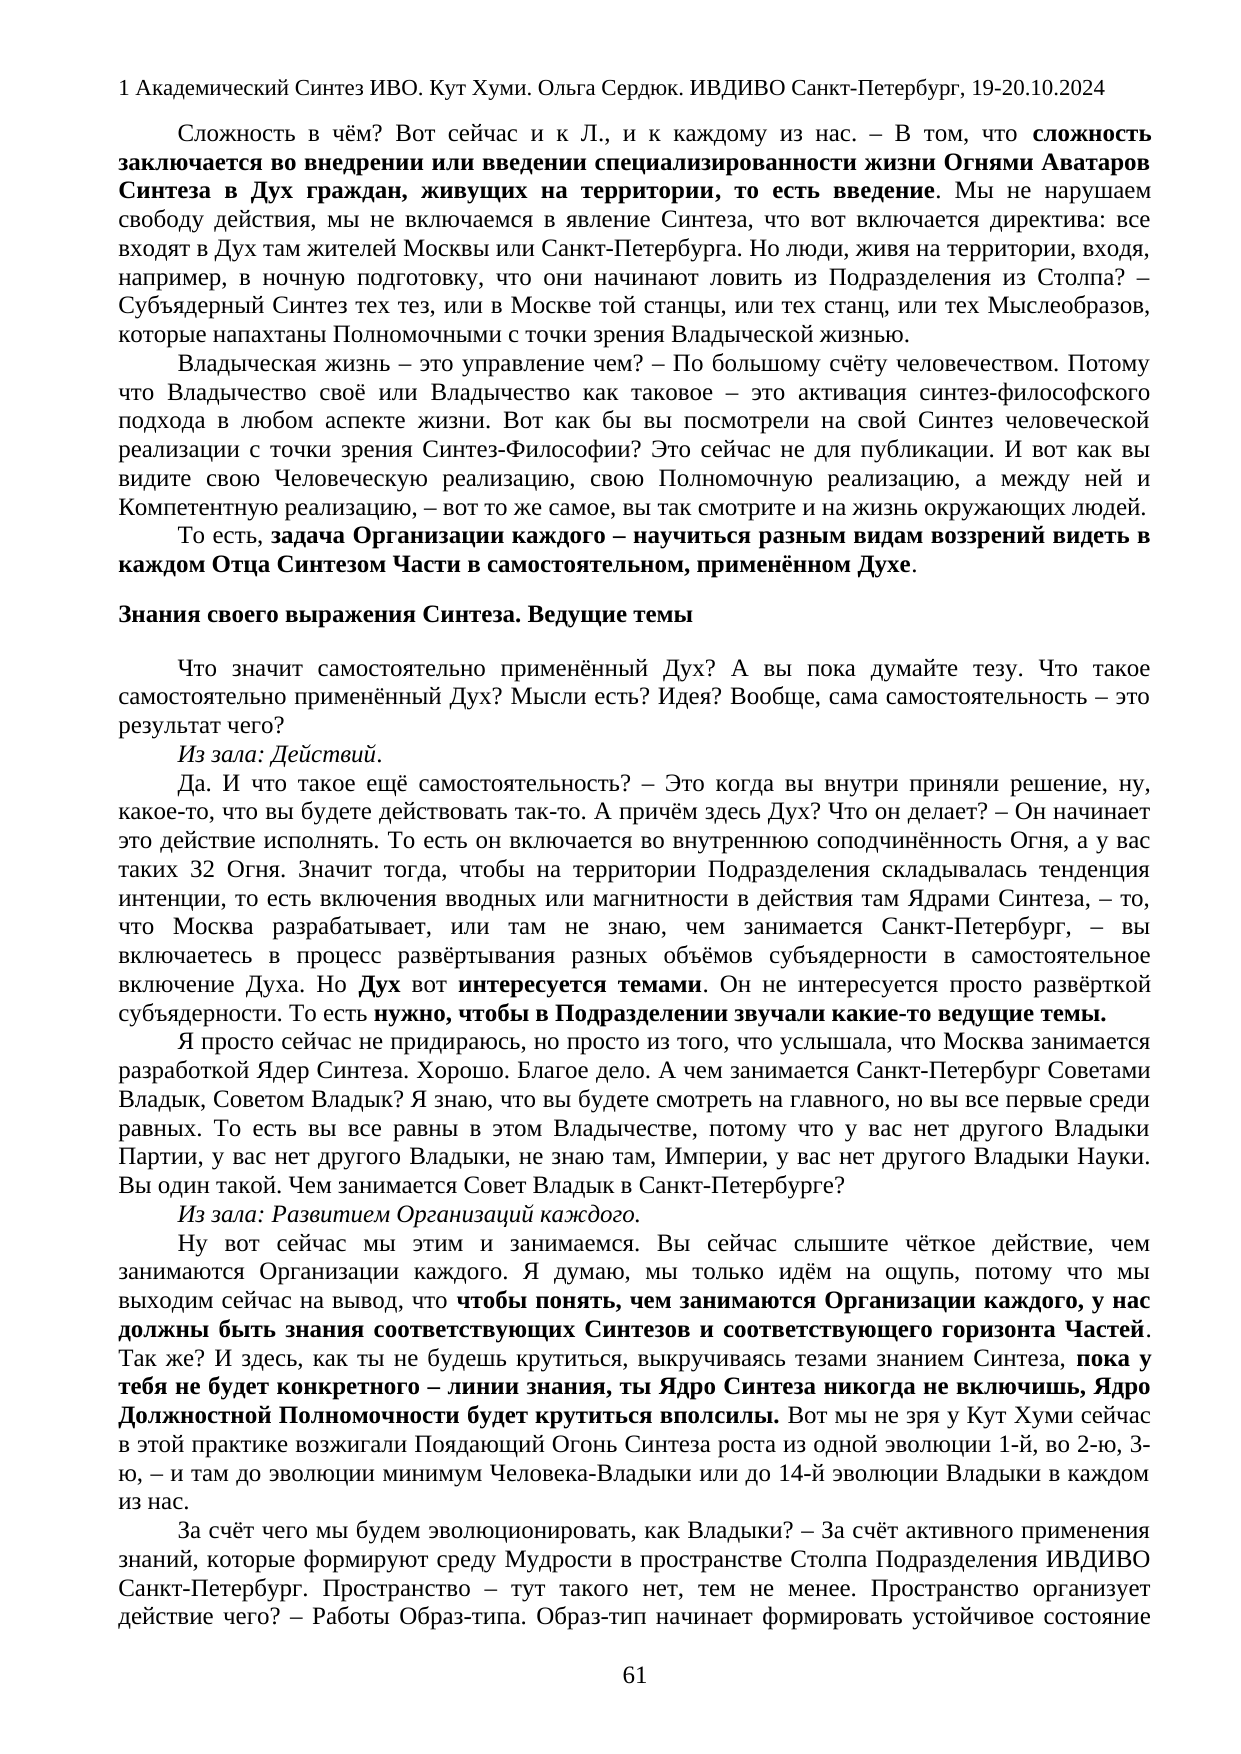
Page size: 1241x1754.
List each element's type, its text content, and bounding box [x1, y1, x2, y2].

text Из зала: Развитием Организаций каждого. [118, 1199, 1152, 1228]
text Знания своего выражения Синтеза. Ведущие темы [118, 599, 1152, 628]
text Сложность в чём? Вот сейчас и к Л., и к каждому из нас. – В том, что сложность заключается во внедрении или введении специализированности жизни Огнями Аватаров Синтеза в Дух граждан, живущих на территории, то есть введение. Мы не нарушаем свободу действия, мы не включаемся в явление Синтеза, что вот включается директива: все входят в Дух там жителей Москвы или Санкт-Петербурга. Но люди, живя на территории, входя, например, в ночную подготовку, что они начинают ловить из Подразделения из Столпа? – Субъядерный Синтез тех тез, или в Москве той станцы, или тех станц, или тех Мыслеобразов, которые напахтаны Полномочными с точки зрения Владыческой жизнью. [118, 118, 1152, 348]
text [118, 1515, 1152, 1630]
text То есть, задача Организации каждого – научиться разным видам воззрений видеть в каждом Отца Синтезом Части в самостоятельном, применённом Духе. [118, 521, 1152, 578]
text Да. И что такое ещё самостоятельность? – Это когда вы внутри приняли решение, ну, какое-то, что вы будете действовать так-то. А причём здесь Дух? Что он делает? – Он начинает это действие исполнять. То есть он включается во внутреннюю соподчинённость Огня, а у вас таких 32 Огня. Значит тогда, чтобы на территории Подразделения складывалась тенденция интенции, то есть включения вводных или магнитности в действия там Ядрами Синтеза, – то, что Москва разрабатывает, или там не знаю, чем занимается Санкт-Петербург, – вы включаетесь в процесс развёртывания разных объёмов субъядерности в самостоятельное включение Духа. Но Дух вот интересуется темами. Он не интересуется просто развёрткой субъядерности. То есть нужно, чтобы в Подразделении звучали какие-то ведущие темы. [118, 768, 1152, 1026]
text Что значит самостоятельно применённый Дух? А вы пока думайте тезу. Что такое самостоятельно применённый Дух? Мысли есть? Идея? Вообще, сама самостоятельность – это результат чего? [118, 653, 1152, 739]
text Я просто сейчас не придираюсь, но просто из того, что услышала, что Москва занимается разработкой Ядер Синтеза. Хорошо. Благое дело. А чем занимается Санкт-Петербург Советами Владык, Советом Владык? Я знаю, что вы будете смотреть на главного, но вы все первые среди равных. То есть вы все равны в этом Владычестве, потому что у вас нет другого Владыки Партии, у вас нет другого Владыки, не знаю там, Империи, у вас нет другого Владыки Науки. Вы один такой. Чем занимается Совет Владык в Санкт-Петербурге? [118, 1026, 1152, 1199]
text Из зала: Действий. [118, 739, 1152, 768]
text Владыческая жизнь – это управление чем? – По большому счёту человечеством. Потому что Владычество своё или Владычество как таковое – это активация синтез-философского подхода в любом аспекте жизни. Вот как бы вы посмотрели на свой Синтез человеческой реализации с точки зрения Синтез-Философии? Это сейчас не для публикации. И вот как вы видите свою Человеческую реализацию, свою Полномочную реализацию, а между ней и Компетентную реализацию, – вот то же самое, вы так смотрите и на жизнь окружающих людей. [118, 348, 1152, 521]
text Ну вот сейчас мы этим и занимаемся. Вы сейчас слышите чёткое действие, чем занимаются Организации каждого. Я думаю, мы только идём на ощупь, потому что мы выходим сейчас на вывод, что чтобы понять, чем занимаются Организации каждого, у нас должны быть знания соответствующих Синтезов и соответствующего горизонта Частей. Так же? И здесь, как ты не будешь крутиться, выкручиваясь тезами знанием Синтеза, пока у тебя не будет конкретного – линии знания, ты Ядро Синтеза никогда не включишь, Ядро Должностной Полномочности будет крутиться вполсилы. Вот мы не зря у Кут Хуми сейчас в этой практике возжигали Поядающий Огонь Синтеза роста из одной эволюции 1-й, во 2-ю, 3-ю, – и там до эволюции минимум Человека-Владыки или до 14-й эволюции Владыки в каждом из нас. [118, 1228, 1152, 1515]
